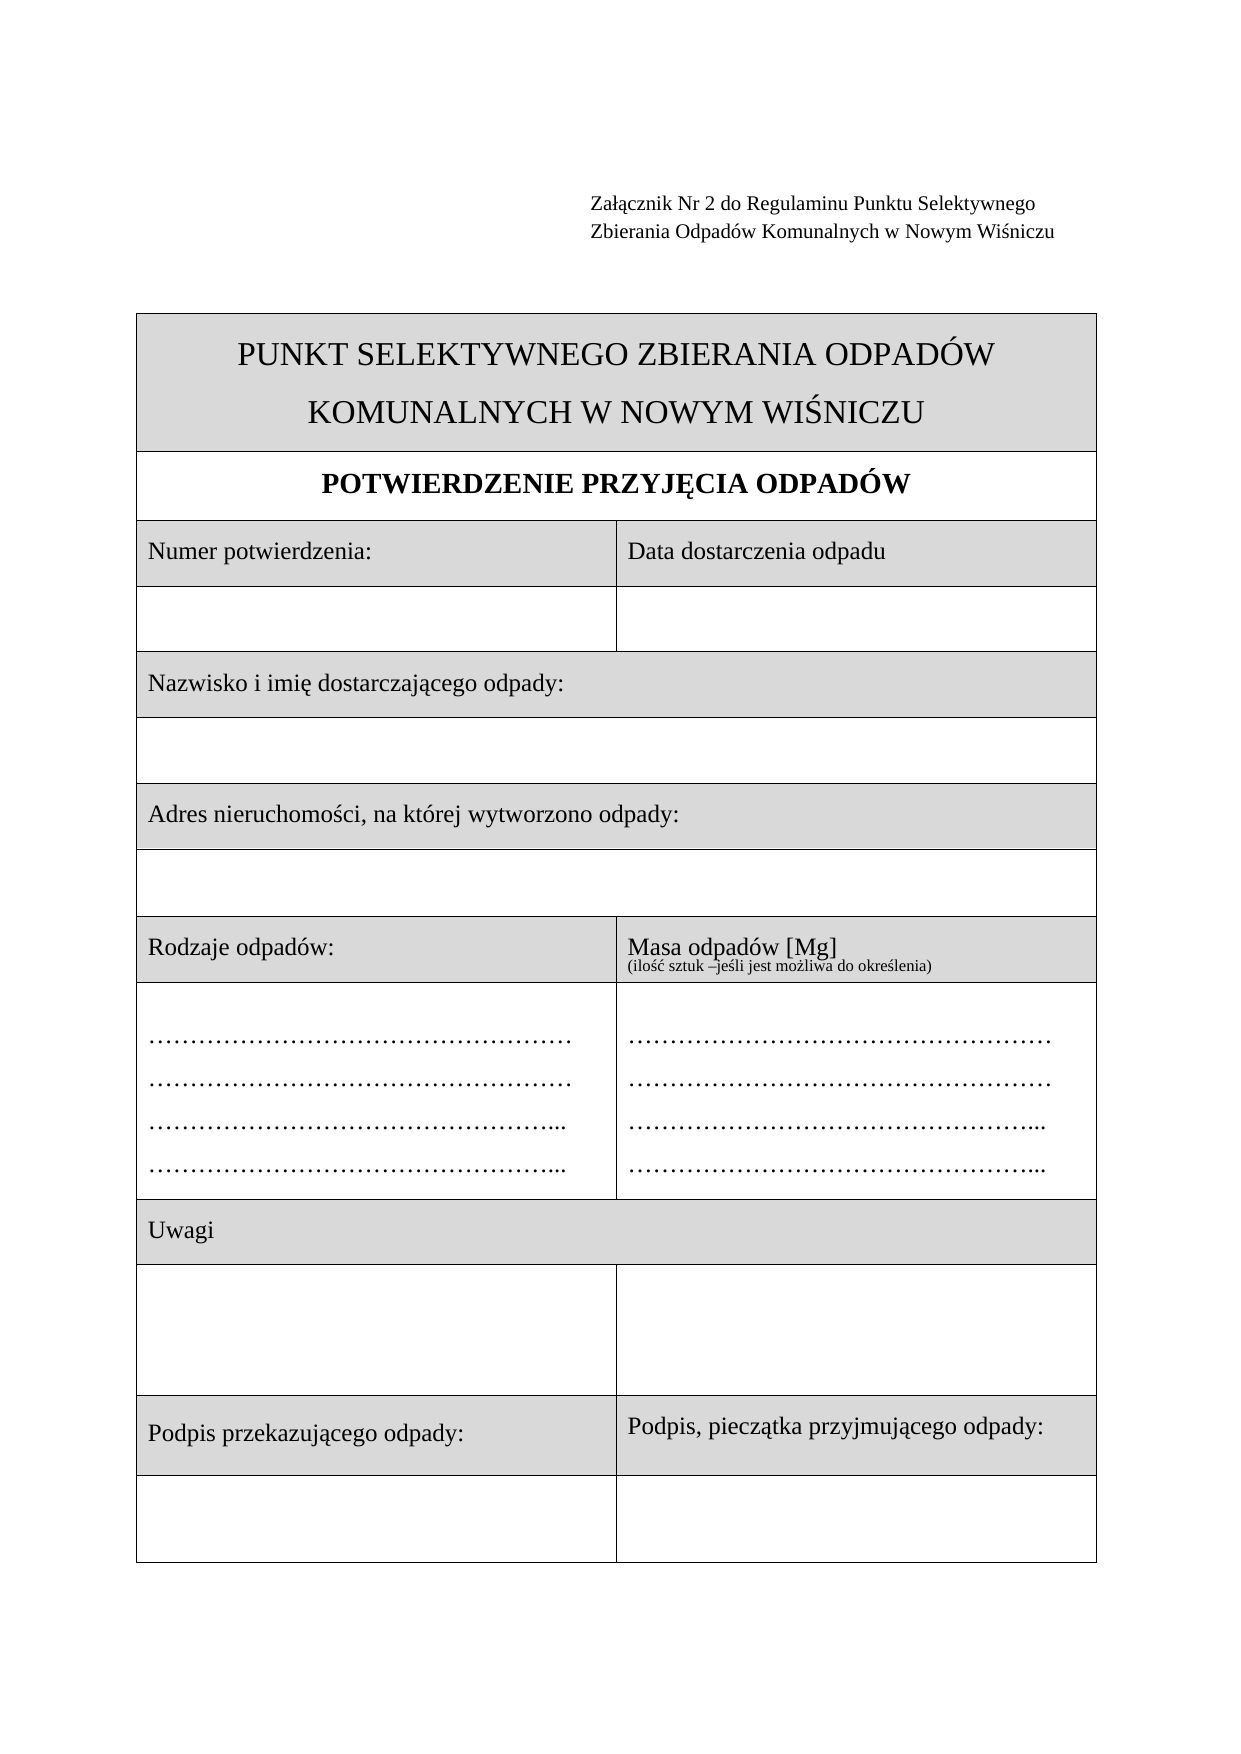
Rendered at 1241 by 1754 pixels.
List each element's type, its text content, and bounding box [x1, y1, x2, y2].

table_cell [137, 1476, 616, 1562]
table_cell [137, 1265, 616, 1394]
table_cell [617, 1476, 1096, 1562]
table_cell [617, 587, 1096, 651]
table_cell …………………………………………… …………………………………………… …………………………………………... …………………………………………... [617, 983, 1096, 1198]
table_cell [137, 718, 1096, 783]
table_cell Rodzaje odpadów: [137, 917, 616, 982]
table_cell [137, 850, 1096, 916]
table_cell Adres nieruchomości, na której wytworzono odpady: [137, 784, 1096, 848]
table_cell Numer potwierdzenia: [137, 521, 616, 586]
table_cell Podpis przekazującego odpady: [137, 1396, 616, 1475]
table_cell Masa odpadów [Mg] (ilość sztuk –jeśli jest możliwa do określenia) [617, 917, 1096, 982]
table_cell [617, 1265, 1096, 1394]
table_cell …………………………………………… …………………………………………… …………………………………………... …………………………………………... [137, 983, 616, 1198]
table_cell Uwagi [137, 1200, 1096, 1264]
table_header PUNKT SELEKTYWNEGO ZBIERANIA ODPADÓW KOMUNALNYCH W NOWYM WIŚNICZU [137, 314, 1096, 451]
text Załącznik Nr 2 do Regulaminu Punktu Selektywnego [516, 191, 1093, 215]
table_cell Podpis, pieczątka przyjmującego odpady: [617, 1396, 1096, 1475]
table_cell Data dostarczenia odpadu [617, 521, 1096, 586]
table_cell [137, 587, 616, 651]
table_cell Nazwisko i imię dostarczającego odpady: [137, 652, 1096, 717]
table_cell POTWIERDZENIE PRZYJĘCIA ODPADÓW [137, 452, 1096, 520]
text Zbierania Odpadów Komunalnych w Nowym Wiśniczu [516, 219, 1093, 243]
